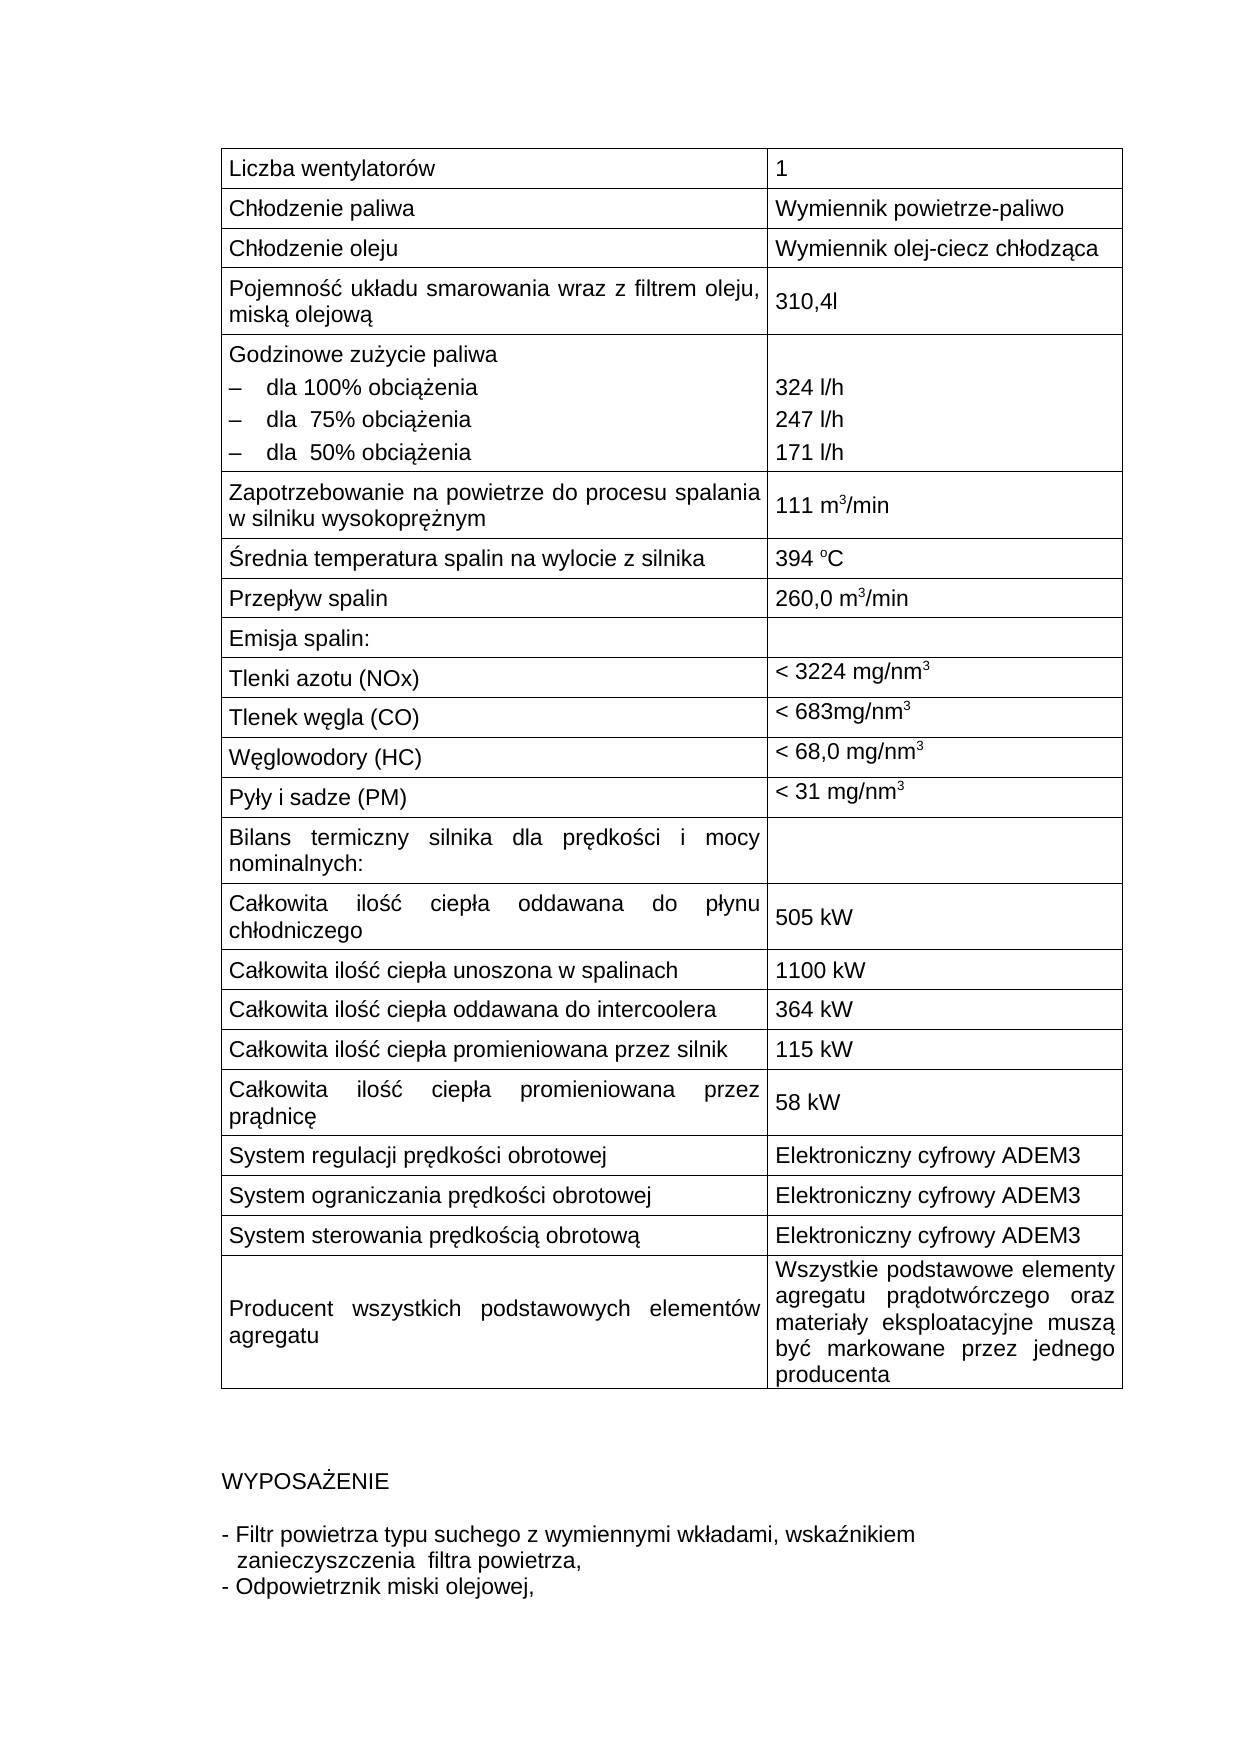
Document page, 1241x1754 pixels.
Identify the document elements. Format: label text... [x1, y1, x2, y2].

table_cell Elektroniczny cyfrowy ADEM3 [768, 1136, 1122, 1175]
table_cell System sterowania prędkością obrotową [222, 1216, 767, 1255]
table_cell Wymiennik powietrze-paliwo [768, 189, 1122, 227]
table_cell Tlenek węgla (CO) [222, 698, 767, 737]
text - Filtr powietrza typu suchego z wymiennymi wkładami, wskaźnikiem [148, 1521, 1093, 1547]
table_cell < 31 mg/nm3 [768, 778, 1122, 817]
table_cell Producent wszystkich podstawowych elementów agregatu [222, 1256, 767, 1388]
table_cell Chłodzenie oleju [222, 229, 767, 267]
table_cell 324 l/h 247 l/h 171 l/h [768, 335, 1122, 471]
table_cell Wymiennik olej-ciecz chłodząca [768, 229, 1122, 267]
table_cell Całkowita ilość ciepła promieniowana przez silnik [222, 1030, 767, 1069]
table_cell < 68,0 mg/nm3 [768, 738, 1122, 777]
table_cell Całkowita ilość ciepła oddawana do płynu chłodniczego [222, 884, 767, 949]
table_cell Bilans termiczny silnika dla prędkości i mocy nominalnych: [222, 818, 767, 883]
table_cell Całkowita ilość ciepła promieniowana przez prądnicę [222, 1070, 767, 1135]
table_cell System ograniczania prędkości obrotowej [222, 1176, 767, 1215]
table_cell 394 oC [768, 539, 1122, 577]
table_cell Pyły i sadze (PM) [222, 778, 767, 817]
table_cell 1 [768, 149, 1122, 187]
table_cell 58 kW [768, 1070, 1122, 1135]
table_cell 505 kW [768, 884, 1122, 949]
table_cell 364 kW [768, 990, 1122, 1029]
table_cell System regulacji prędkości obrotowej [222, 1136, 767, 1175]
table_cell [768, 618, 1122, 657]
table_cell Całkowita ilość ciepła oddawana do intercoolera [222, 990, 767, 1029]
table_cell 111 m3/min [768, 472, 1122, 537]
table_cell Liczba wentylatorów [222, 149, 767, 187]
table_cell 1100 kW [768, 950, 1122, 989]
table_cell 115 kW [768, 1030, 1122, 1069]
table_cell Całkowita ilość ciepła unoszona w spalinach [222, 950, 767, 989]
table_cell < 3224 mg/nm3 [768, 658, 1122, 697]
table_cell 310,4l [768, 268, 1122, 333]
table_cell Chłodzenie paliwa [222, 189, 767, 227]
table_cell Emisja spalin: [222, 618, 767, 657]
table_cell Węglowodory (HC) [222, 738, 767, 777]
table_cell 260,0 m3/min [768, 579, 1122, 617]
text WYPOSAŻENIE [148, 1468, 1093, 1494]
table_cell Tlenki azotu (NOx) [222, 658, 767, 697]
text - Odpowietrznik miski olejowej, [148, 1573, 1093, 1599]
text zanieczyszczenia filtra powietrza, [148, 1547, 1093, 1573]
table_cell Elektroniczny cyfrowy ADEM3 [768, 1216, 1122, 1255]
table_cell Zapotrzebowanie na powietrze do procesu spalania w silniku wysokoprężnym [222, 472, 767, 537]
table_cell Przepływ spalin [222, 579, 767, 617]
table_cell [768, 818, 1122, 883]
table_cell Pojemność układu smarowania wraz z filtrem oleju, miską olejową [222, 268, 767, 333]
table_cell < 683mg/nm3 [768, 698, 1122, 737]
table_cell Średnia temperatura spalin na wylocie z silnika [222, 539, 767, 577]
table_cell Elektroniczny cyfrowy ADEM3 [768, 1176, 1122, 1215]
table_cell Wszystkie podstawowe elementy agregatu prądotwórczego oraz materiały eksploatacyjne muszą być markowane przez jednego producenta [768, 1256, 1122, 1388]
table_cell Godzinowe zużycie paliwa dla 100% obciążenia dla 75% obciążenia dla 50% obciążenia [222, 335, 767, 471]
